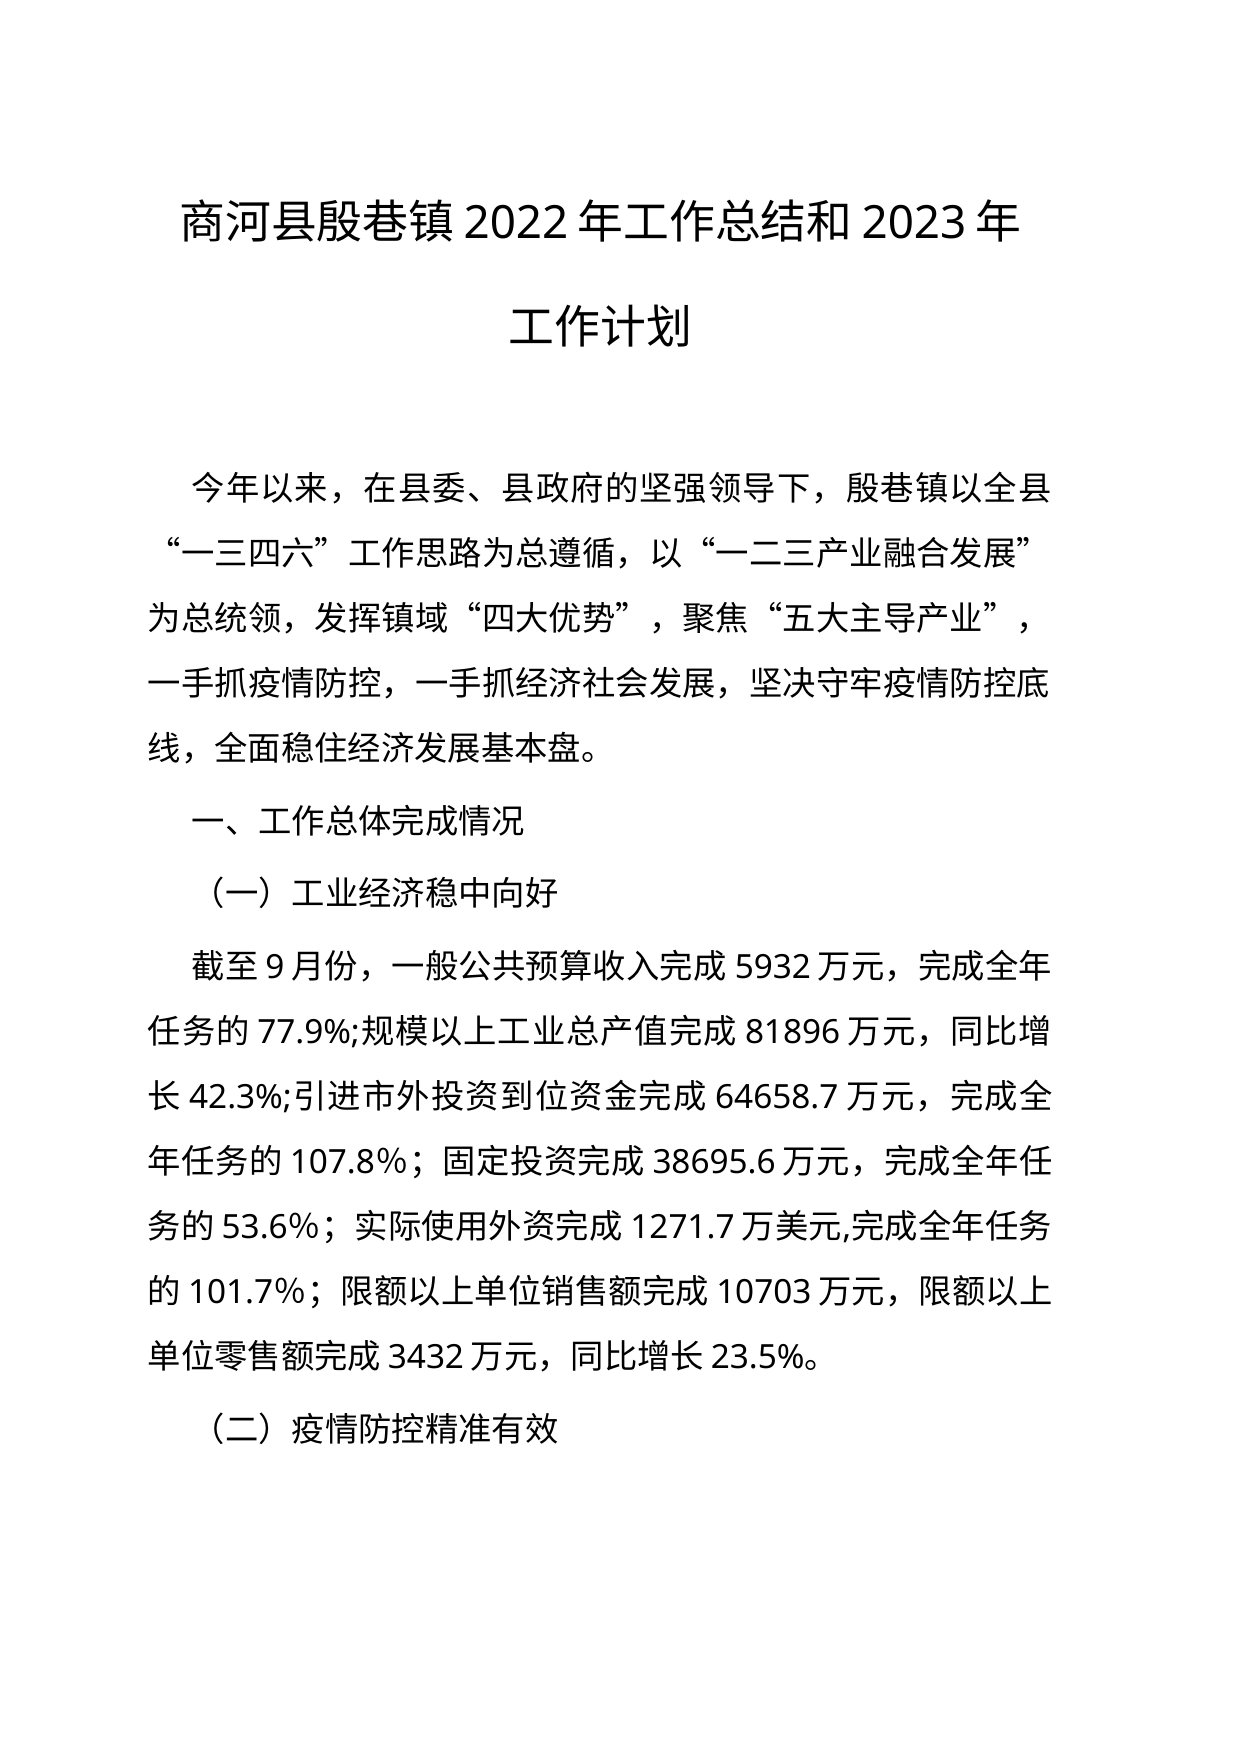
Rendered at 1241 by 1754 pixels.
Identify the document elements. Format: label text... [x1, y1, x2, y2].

text 商河县殷巷镇2022年工作总结和2023年 [148, 170, 1053, 267]
text 截至9月份，一般公共预算收入完成5932万元，完成全年任务的77.9%;规模以上工业总产值完成81896万元，同比增长42.3%;引进市外投资到位资金完成64658.7万元，完成全年任务的107.8％；固定投资完成38695.6万元，完成全年任务的53.6％；实际使用外资完成1271.7万美元,完成全年任务的101.7％；限额以上单位销售额完成10703万元，限额以上单位零售额完成3432万元，同比增长23.5%。 [148, 932, 1053, 1387]
text 工作计划 [148, 275, 1053, 373]
text 今年以来，在县委、县政府的坚强领导下，殷巷镇以全县“一三四六”工作思路为总遵循，以“一二三产业融合发展”为总统领，发挥镇域“四大优势”，聚焦“五大主导产业”，一手抓疫情防控，一手抓经济社会发展，坚决守牢疫情防控底线，全面稳住经济发展基本盘。 [148, 453, 1053, 778]
text （二）疫情防控精准有效 [148, 1394, 1053, 1459]
text （一）工业经济稳中向好 [148, 859, 1053, 924]
text 一、工作总体完成情况 [148, 786, 1053, 851]
